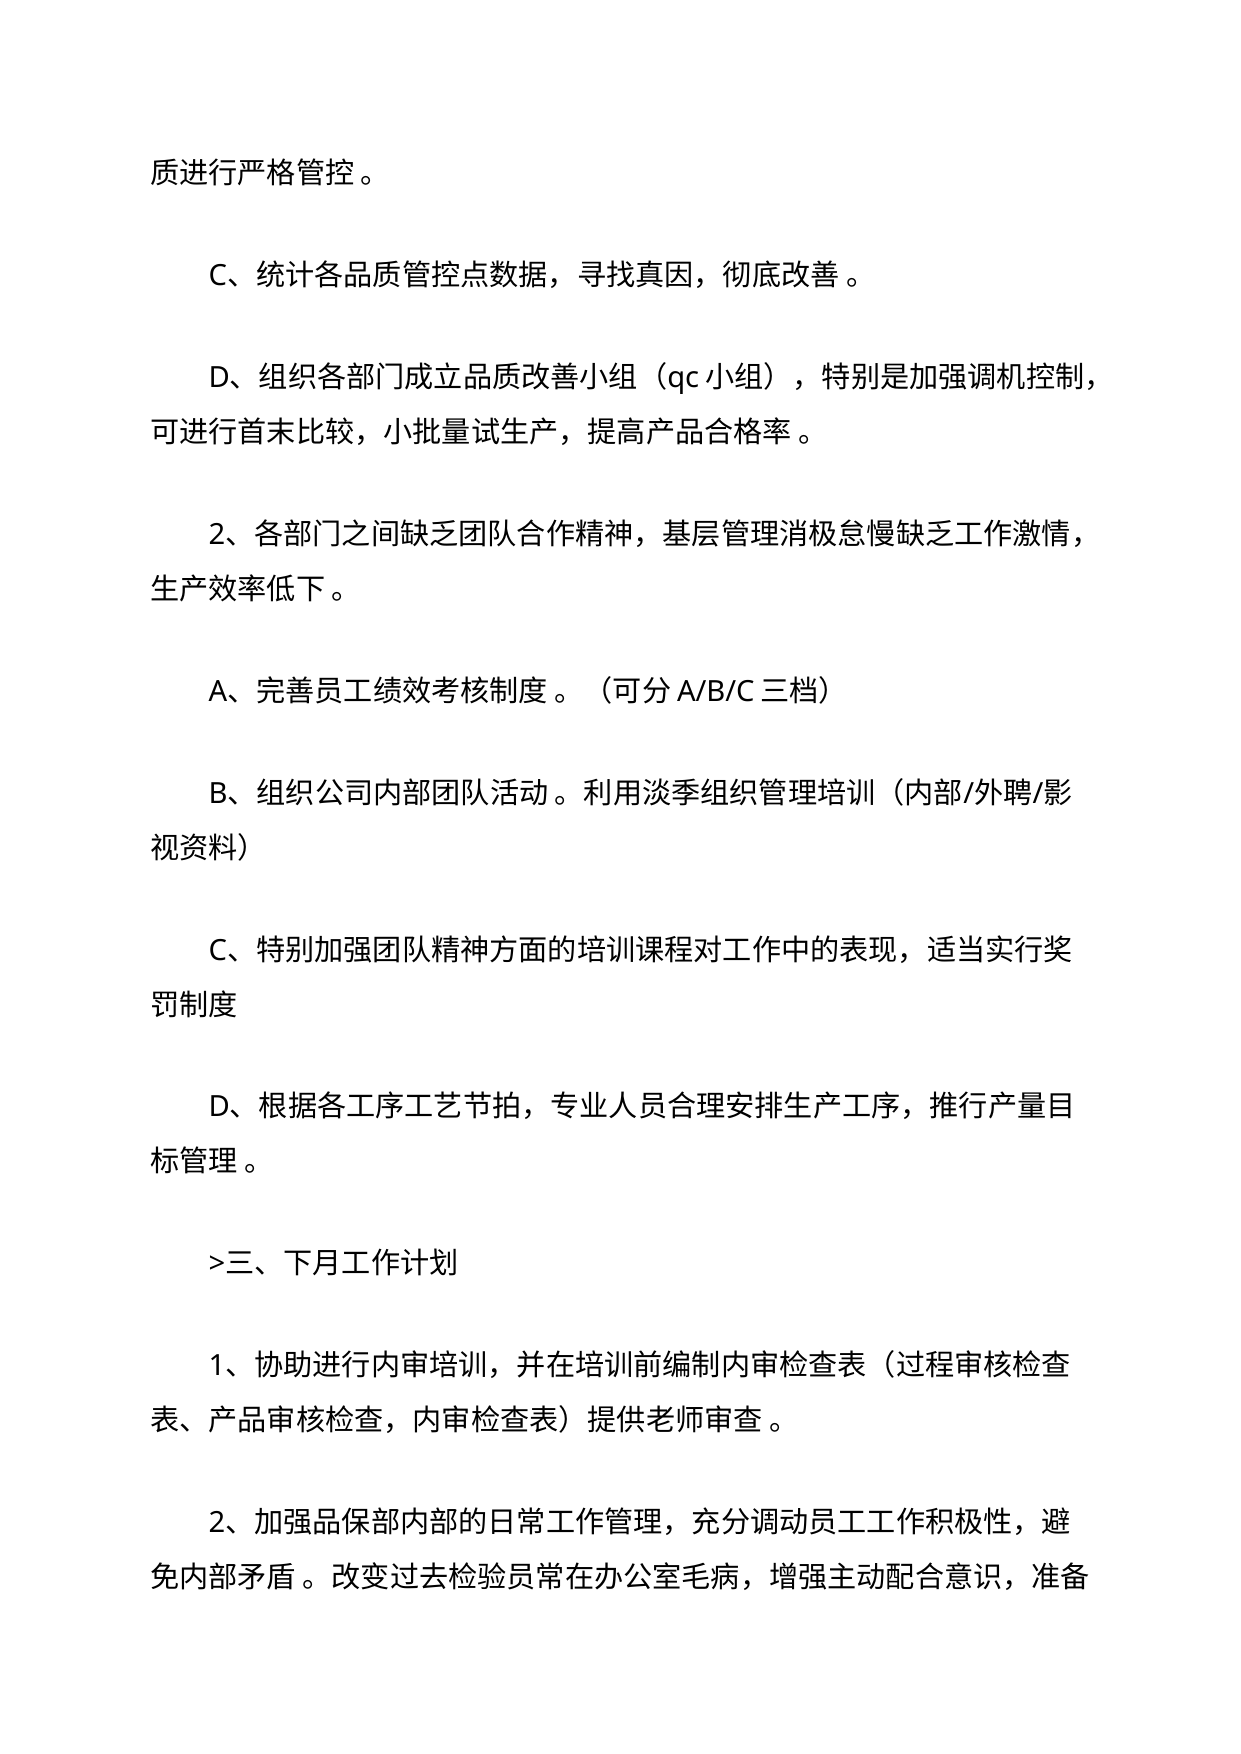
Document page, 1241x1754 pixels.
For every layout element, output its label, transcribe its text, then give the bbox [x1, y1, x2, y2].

text >三、下月工作计划 [150, 1239, 1090, 1282]
text B、组织公司内部团队活动 。利用淡季组织管理培训（内部/外聘/影视资料） [150, 769, 1090, 867]
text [150, 1498, 1090, 1596]
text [150, 150, 1090, 192]
text 1、协助进行内审培训，并在培训前编制内审检查表（过程审核检查表、产品审核检查，内审检查表）提供老师审查 。 [150, 1342, 1090, 1439]
text C、统计各品质管控点数据，寻找真因，彻底改善 。 [150, 252, 1090, 294]
text A、完善员工绩效考核制度 。（可分A/B/C三档） [150, 667, 1090, 710]
text D、根据各工序工艺节拍，专业人员合理安排生产工序，推行产量目标管理 。 [150, 1083, 1090, 1180]
text D、组织各部门成立品质改善小组（qc小组），特别是加强调机控制，可进行首末比较，小批量试生产，提高产品合格率 。 [150, 354, 1090, 451]
text C、特别加强团队精神方面的培训课程对工作中的表现，适当实行奖罚制度 [150, 926, 1090, 1023]
text 2、各部门之间缺乏团队合作精神，基层管理消极怠慢缺乏工作激情，生产效率低下 。 [150, 511, 1090, 608]
